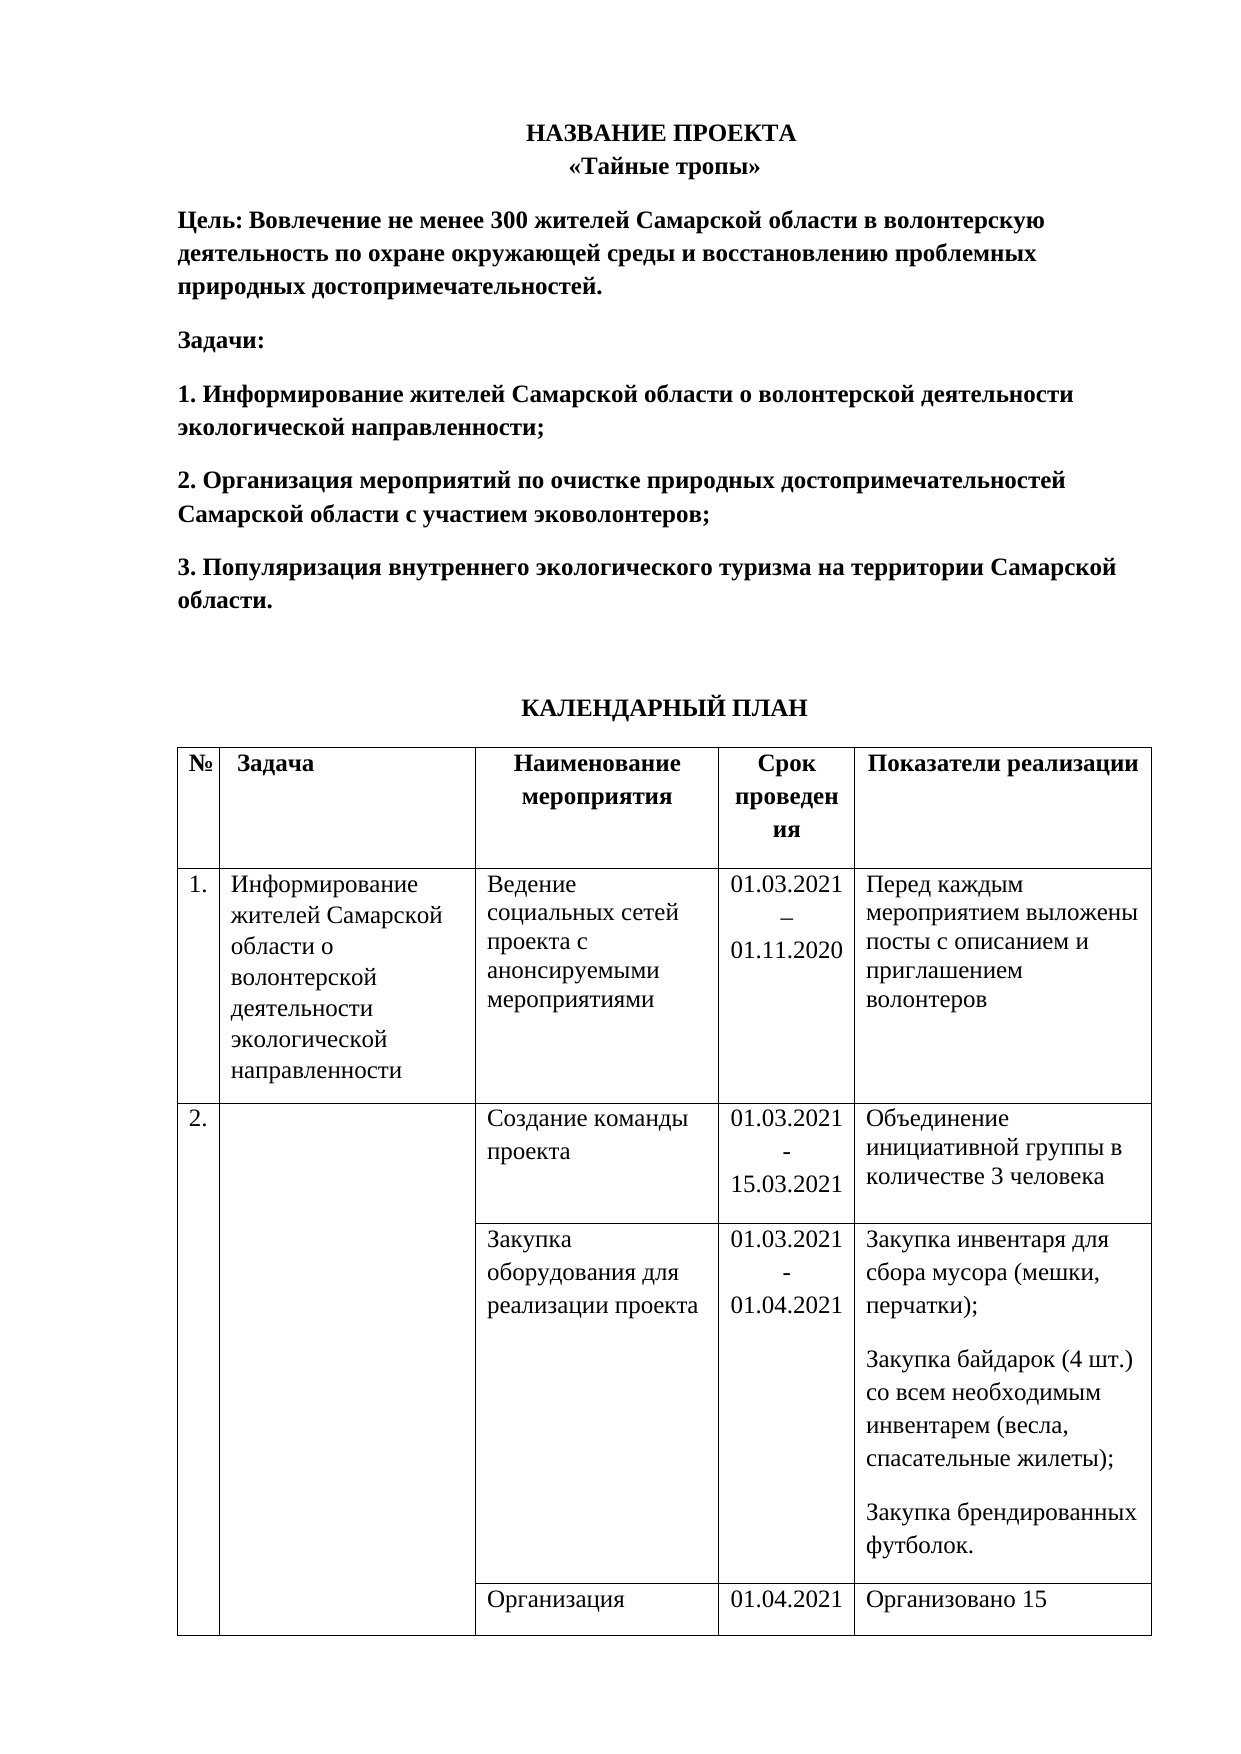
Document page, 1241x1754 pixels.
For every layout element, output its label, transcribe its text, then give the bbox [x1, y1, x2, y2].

table_cell Перед каждым мероприятием выложены посты с описанием и приглашением волонтеров [855, 869, 1151, 1102]
table_cell Информирование жителей Самарской области о волонтерской деятельности экологической направленности [220, 869, 475, 1102]
text НАЗВАНИЕ ПРОЕКТА «Тайные тропы» [177, 118, 1152, 180]
text Задачи: [177, 325, 1152, 354]
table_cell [855, 1584, 1151, 1635]
text Цель: Вовлечение не менее 300 жителей Самарской области в волонтерскую деятельность по охране окружающей среды и восстановлению проблемных природных достопримечательностей. [177, 205, 1152, 300]
table_cell 01.03.2021 – 01.11.2020 [719, 869, 854, 1102]
table_cell [178, 802, 219, 868]
table_header № [178, 748, 219, 802]
table_cell [220, 802, 475, 868]
table_cell Создание команды проекта [476, 1104, 718, 1223]
text 3. Популяризация внутреннего экологического туризма на территории Самарской области. [177, 552, 1152, 614]
table_cell 01.03.2021 -01.04.2021 [719, 1224, 854, 1583]
table_cell [178, 869, 219, 1102]
table_cell Ведение социальных сетей проекта с анонсируемыми мероприятиями [476, 869, 718, 1102]
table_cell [719, 1584, 854, 1635]
text КАЛЕНДАРНЫЙ ПЛАН [177, 693, 1152, 722]
text 1. Информирование жителей Самарской области о волонтерской деятельности экологической направленности; [177, 379, 1152, 441]
table_cell [220, 1104, 475, 1635]
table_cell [476, 1584, 718, 1635]
table_header Задача [220, 748, 475, 802]
table_cell Закупка оборудования для реализации проекта [476, 1224, 718, 1583]
table_cell 01.03.2021 - 15.03.2021 [719, 1104, 854, 1223]
table_header Показатели реализации [855, 748, 1151, 868]
table_header Срок проведения [719, 748, 854, 868]
table_cell Объединение инициативной группы в количестве 3 человека [855, 1104, 1151, 1223]
table_cell [178, 1104, 219, 1635]
table_header Наименование мероприятия [476, 748, 718, 868]
table_cell Закупка инвентаря для сбора мусора (мешки, перчатки); Закупка байдарок (4 шт.) со всем необходимым инвентарем (весла, спасательные жилеты); Закупка брендированных футболок. [855, 1224, 1151, 1583]
text 2. Организация мероприятий по очистке природных достопримечательностей Самарской области с участием эковолонтеров; [177, 466, 1152, 527]
